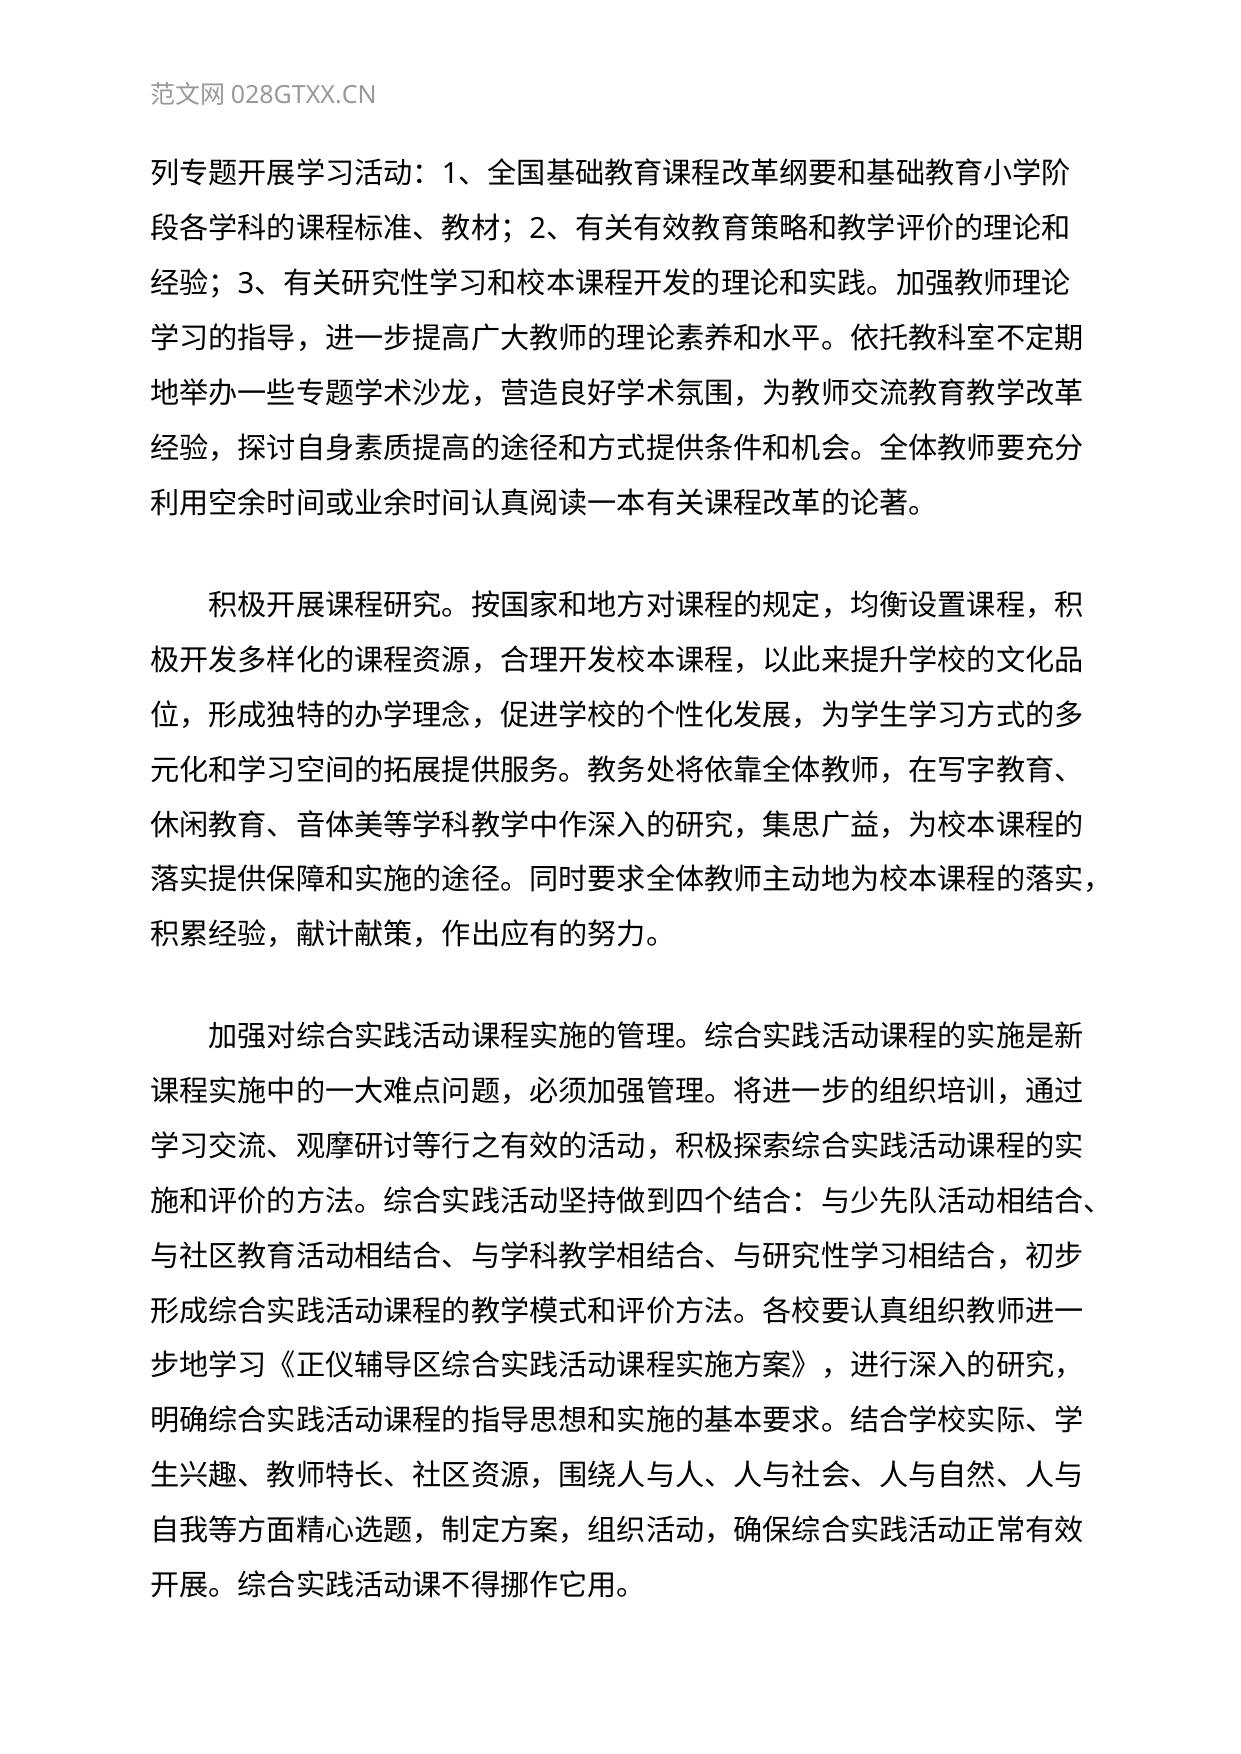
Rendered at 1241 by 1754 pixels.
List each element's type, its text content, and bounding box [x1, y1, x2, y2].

text 积极开展课程研究。按国家和地方对课程的规定，均衡设置课程，积极开发多样化的课程资源，合理开发校本课程，以此来提升学校的文化品位，形成独特的办学理念，促进学校的个性化发展，为学生学习方式的多元化和学习空间的拓展提供服务。教务处将依靠全体教师，在写字教育、休闲教育、音体美等学科教学中作深入的研究，集思广益，为校本课程的落实提供保障和实施的途径。同时要求全体教师主动地为校本课程的落实，积累经验，献计献策，作出应有的努力。 [150, 581, 1090, 953]
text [150, 150, 1090, 522]
text 加强对综合实践活动课程实施的管理。综合实践活动课程的实施是新课程实施中的一大难点问题，必须加强管理。将进一步的组织培训，通过学习交流、观摩研讨等行之有效的活动，积极探索综合实践活动课程的实施和评价的方法。综合实践活动坚持做到四个结合：与少先队活动相结合、与社区教育活动相结合、与学科教学相结合、与研究性学习相结合，初步形成综合实践活动课程的教学模式和评价方法。各校要认真组织教师进一步地学习《正仪辅导区综合实践活动课程实施方案》，进行深入的研究，明确综合实践活动课程的指导思想和实施的基本要求。结合学校实际、学生兴趣、教师特长、社区资源，围绕人与人、人与社会、人与自然、人与自我等方面精心选题，制定方案，组织活动，确保综合实践活动正常有效开展。综合实践活动课不得挪作它用。 [150, 1013, 1090, 1604]
